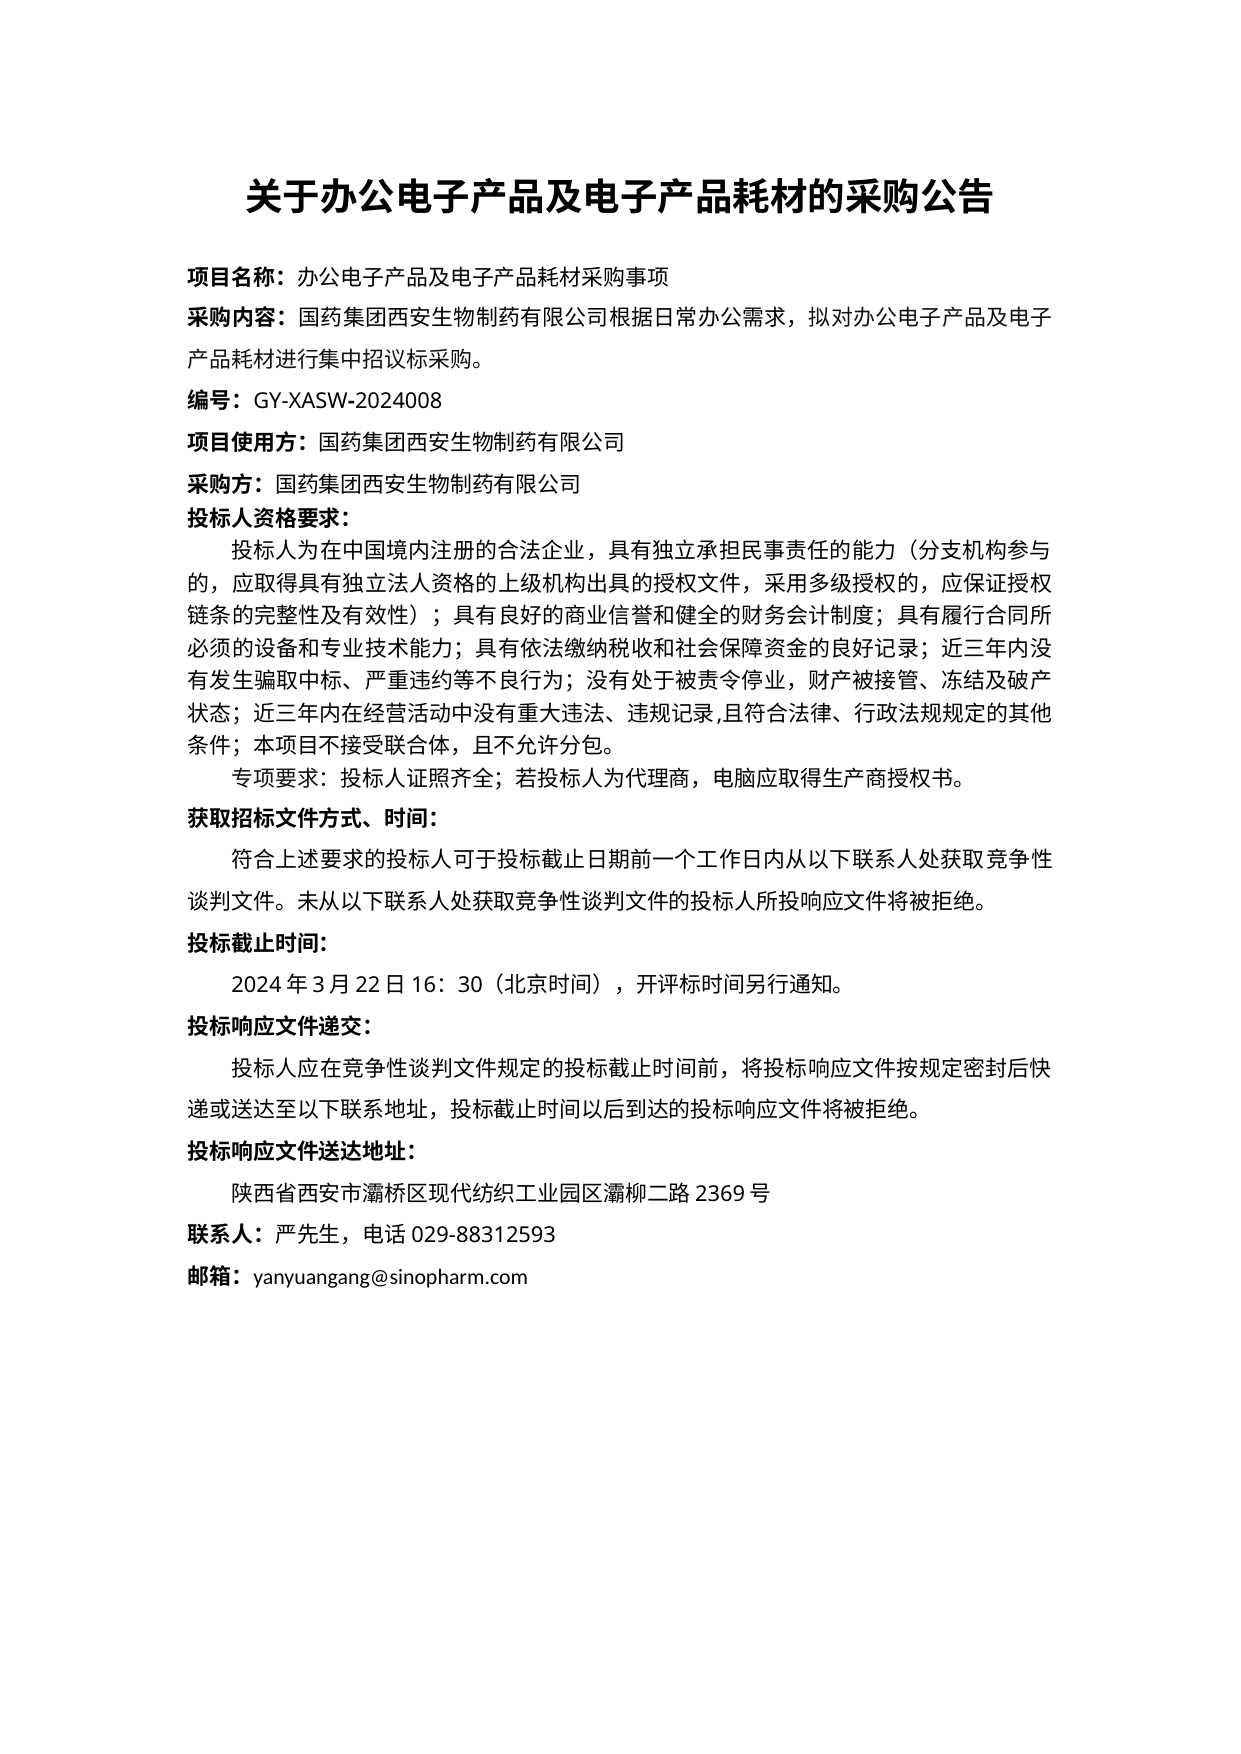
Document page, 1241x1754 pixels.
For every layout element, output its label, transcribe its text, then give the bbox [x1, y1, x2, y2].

list 投标人应在竞争性谈判文件规定的投标截止时间前，将投标响应文件按规定密封后快递或送达至以下联系地址，投标截止时间以后到达的投标响应文件将被拒绝。 [187, 1043, 1053, 1126]
text 联系人：严先生，电话 029-88312593 [187, 1209, 1053, 1251]
text 专项要求：投标人证照齐全；若投标人为代理商，电脑应取得生产商授权书。 [187, 760, 1053, 793]
text 项目使用方：国药集团西安生物制药有限公司 [187, 417, 1053, 459]
text 投标响应文件送达地址： [187, 1126, 1053, 1168]
text 陕西省西安市灞桥区现代纺织工业园区灞柳二路2369号 [187, 1168, 1053, 1209]
text 采购方：国药集团西安生物制药有限公司 [187, 459, 1053, 500]
text 投标截止时间： [187, 918, 1053, 959]
text 符合上述要求的投标人可于投标截止日期前一个工作日内从以下联系人处获取竞争性谈判文件。未从以下联系人处获取竞争性谈判文件的投标人所投响应文件将被拒绝。 [187, 834, 1053, 918]
text 关于办公电子产品及电子产品耗材的采购公告 [187, 162, 1053, 227]
text 项目名称：办公电子产品及电子产品耗材采购事项 [187, 259, 1053, 292]
text 2024年3月22日16：30（北京时间），开评标时间另行通知。 [187, 959, 1053, 1001]
text 编号：GY-XASW-2024008 [187, 375, 1053, 417]
text 邮箱：yanyuangang@sinopharm.com [187, 1251, 1053, 1293]
text 获取招标文件方式、时间： [187, 793, 1053, 834]
text 采购内容：国药集团西安生物制药有限公司根据日常办公需求，拟对办公电子产品及电子产品耗材进行集中招议标采购。 [187, 292, 1053, 375]
text 投标人为在中国境内注册的合法企业，具有独立承担民事责任的能力（分支机构参与的，应取得具有独立法人资格的上级机构出具的授权文件，采用多级授权的，应保证授权链条的完整性及有效性）；具有良好的商业信誉和健全的财务会计制度；具有履行合同所必须的设备和专业技术能力；具有依法缴纳税收和社会保障资金的良好记录；近三年内没有发生骗取中标、严重违约等不良行为；没有处于被责令停业，财产被接管、冻结及破产状态；近三年内在经营活动中没有重大违法、违规记录,且符合法律、行政法规规定的其他条件；本项目不接受联合体，且不允许分包。 [187, 533, 1053, 760]
text 投标响应文件递交： [187, 1001, 1053, 1043]
text 投标人资格要求： [187, 500, 1053, 533]
